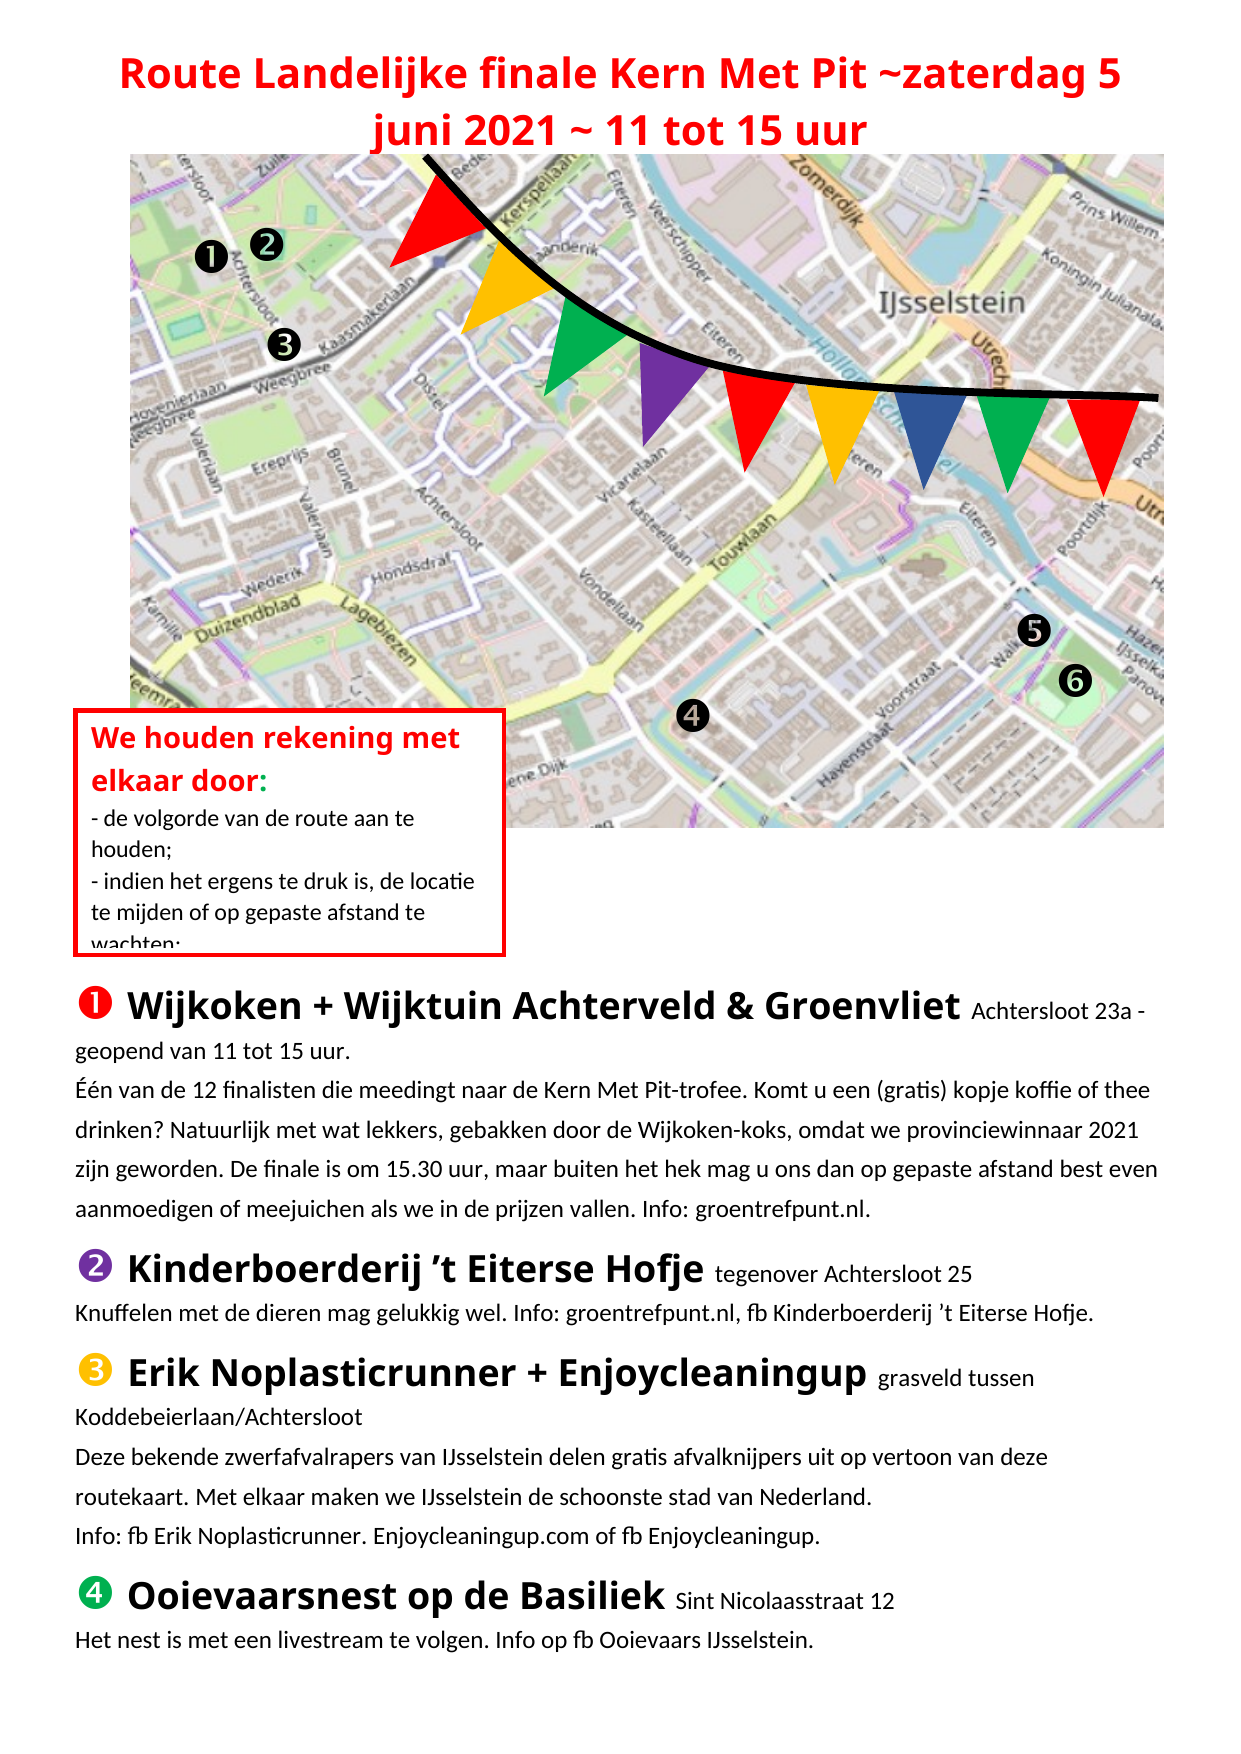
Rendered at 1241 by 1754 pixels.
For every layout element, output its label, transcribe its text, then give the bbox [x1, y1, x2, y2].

picture [130, 154, 1164, 828]
text Wijkoken + Wijktuin Achterveld & Groenvliet Achtersloot 23a - geopend van 11 tot 15 uur. Één van de 12 finalisten die meedingt naar de Kern Met Pit-trofee. Komt u een (gratis) kopje koffie of thee drinken? Natuurlijk met wat lekkers, gebakken door de Wijkoken-koks, omdat we provinciewinnaar 2021 zijn geworden. De finale is om 15.30 uur, maar buiten het hek mag u ons dan op gepaste afstand best even aanmoedigen of meejuichen als we in de prijzen vallen. Info: groentrefpunt.nl. [75, 988, 1165, 1225]
text Route Landelijke finale Kern Met Pit ~zaterdag 5 juni 2021 ~ 11 tot 15 uur Finalist provincie Utrecht: Wijkoken ~ Wijktuin Achterveld & Groenvliet [75, 44, 1165, 271]
text Ooievaarsnest op de Basiliek Sint Nicolaasstraat 12 Het nest is met een livestream te volgen. Info op fb Ooievaars IJsselstein. [75, 1577, 1165, 1657]
text Erik Noplasticrunner + Enjoycleaningup grasveld tussen Koddebeierlaan/Achtersloot Deze bekende zwerfafvalrapers van IJsselstein delen gratis afvalknijpers uit op vertoon van deze routekaart. Met elkaar maken we IJsselstein de schoonste stad van Nederland. Info: fb Erik Noplasticrunner. Enjoycleaningup.com of fb Enjoycleaningup. [75, 1354, 1165, 1552]
text Kinderboerderij ’t Eiterse Hofje tegenover Achtersloot 25 Knuffelen met de dieren mag gelukkig wel. Info: groentrefpunt.nl, fb Kinderboerderij ’t Eiterse Hofje. [75, 1250, 1165, 1329]
